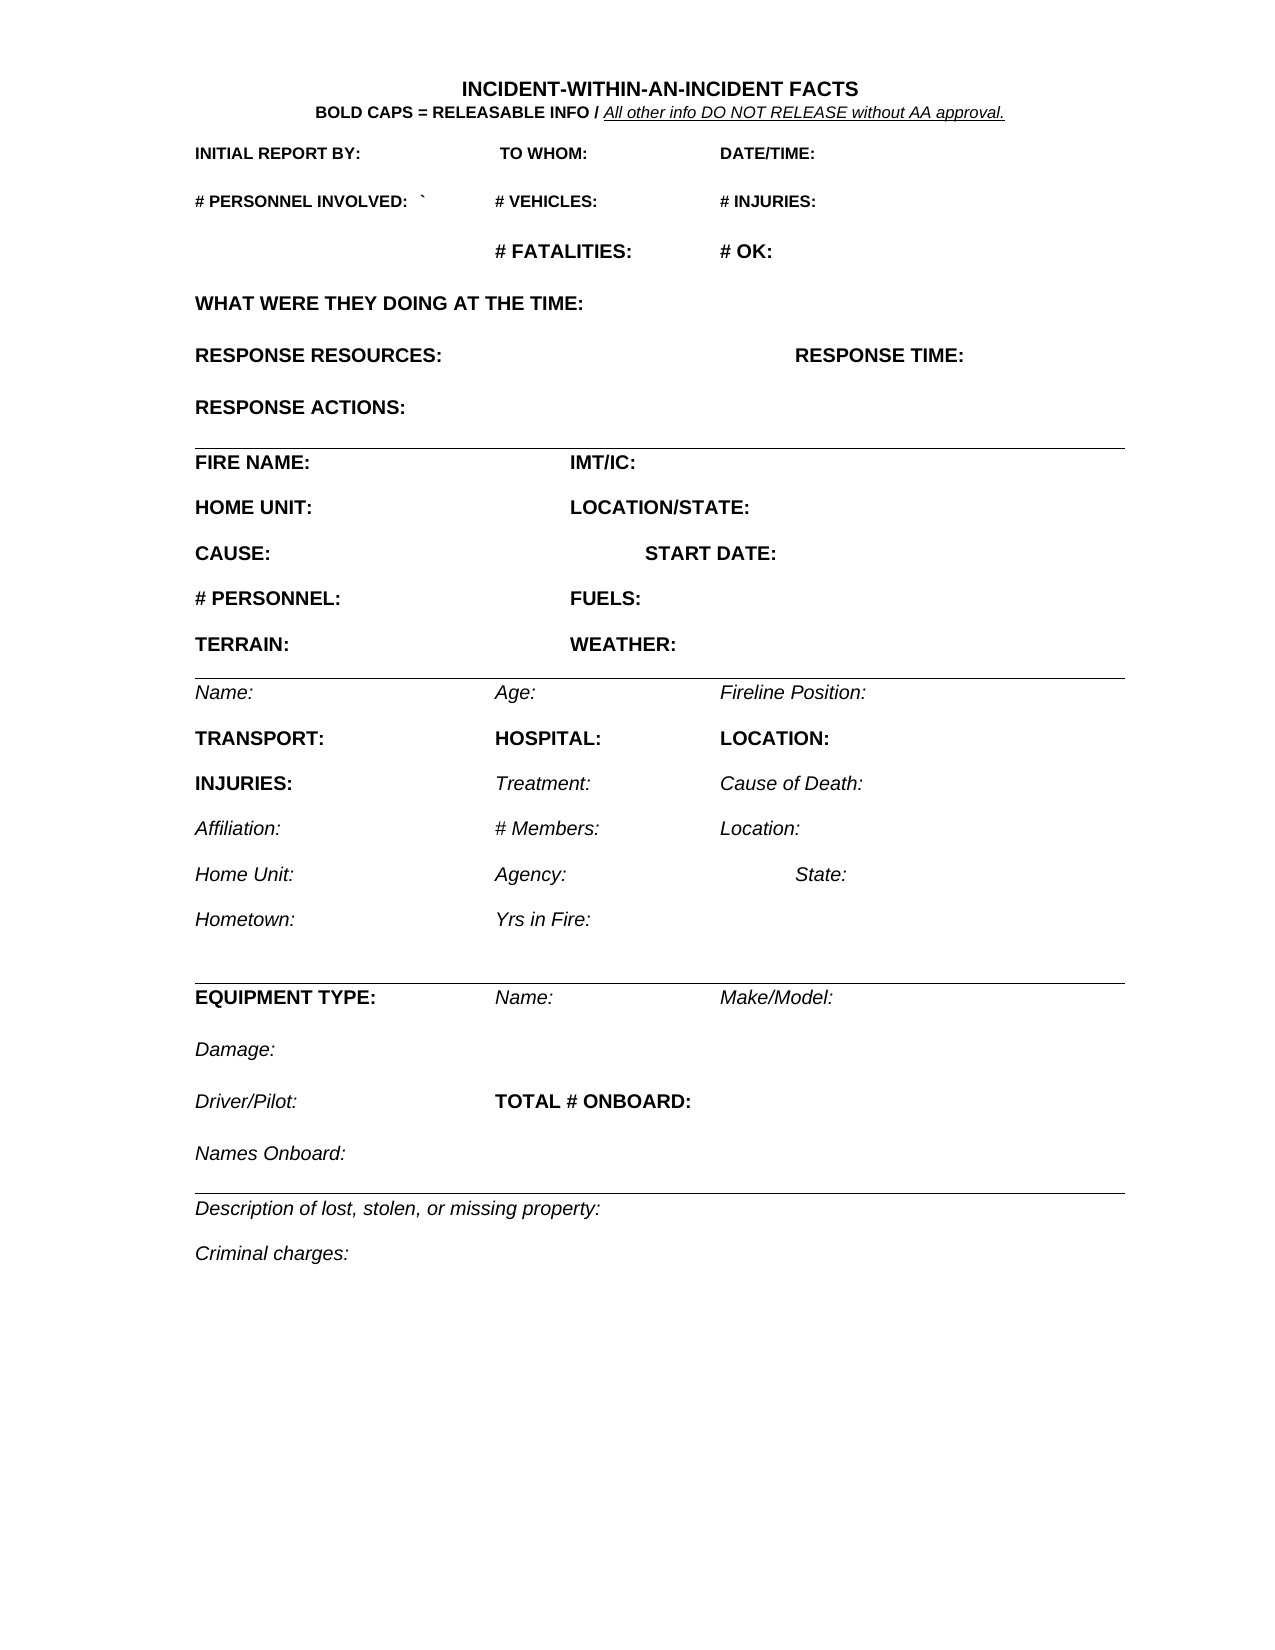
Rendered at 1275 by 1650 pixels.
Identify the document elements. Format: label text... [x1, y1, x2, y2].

text Response Actions: [195, 396, 1125, 418]
text Damage: [195, 1038, 1125, 1060]
text # Personnel Involved: ` # Vehicles: # Injuries: [195, 192, 1125, 211]
text Driver/Pilot: Total # Onboard: [195, 1089, 1125, 1112]
text Hometown: Yrs in Fire: [195, 908, 1125, 931]
text Initial Report By: To Whom: Date/Time: [195, 143, 1125, 163]
text Home Unit: Location/State: [195, 496, 1125, 519]
text Injuries: Treatment: Cause of Death: [195, 772, 1125, 794]
text Fire Name: IMT/IC: [195, 449, 1125, 473]
text # Personnel: Fuels: [195, 587, 1125, 610]
text Transport: Hospital: Location: [195, 726, 1125, 749]
text # Fatalities: # OK: [420, 240, 1125, 263]
text Response Resources: Response Time: [195, 344, 1125, 367]
text What were they doing at the time: [195, 292, 1125, 315]
text Equipment Type: Name: Make/Model: [195, 984, 1125, 1008]
text INCIDENT-WITHIN-AN-INCIDENT FACTS [195, 77, 1125, 101]
text Home Unit: Agency: State: [195, 863, 1125, 885]
text Terrain: Weather: [195, 632, 1125, 655]
text Cause: Start Date: [195, 542, 1125, 564]
text Criminal charges: [195, 1242, 1125, 1264]
text Name: Age: Fireline Position: [195, 679, 1125, 704]
text Description of lost, stolen, or missing property: [195, 1194, 1125, 1219]
text BOLD CAPS = RELEASABLE INFO / All other info DO NOT RELEASE without AA approval. [195, 103, 1125, 122]
text Affiliation: # Members: Location: [195, 817, 1125, 840]
text Names Onboard: [195, 1141, 1125, 1164]
